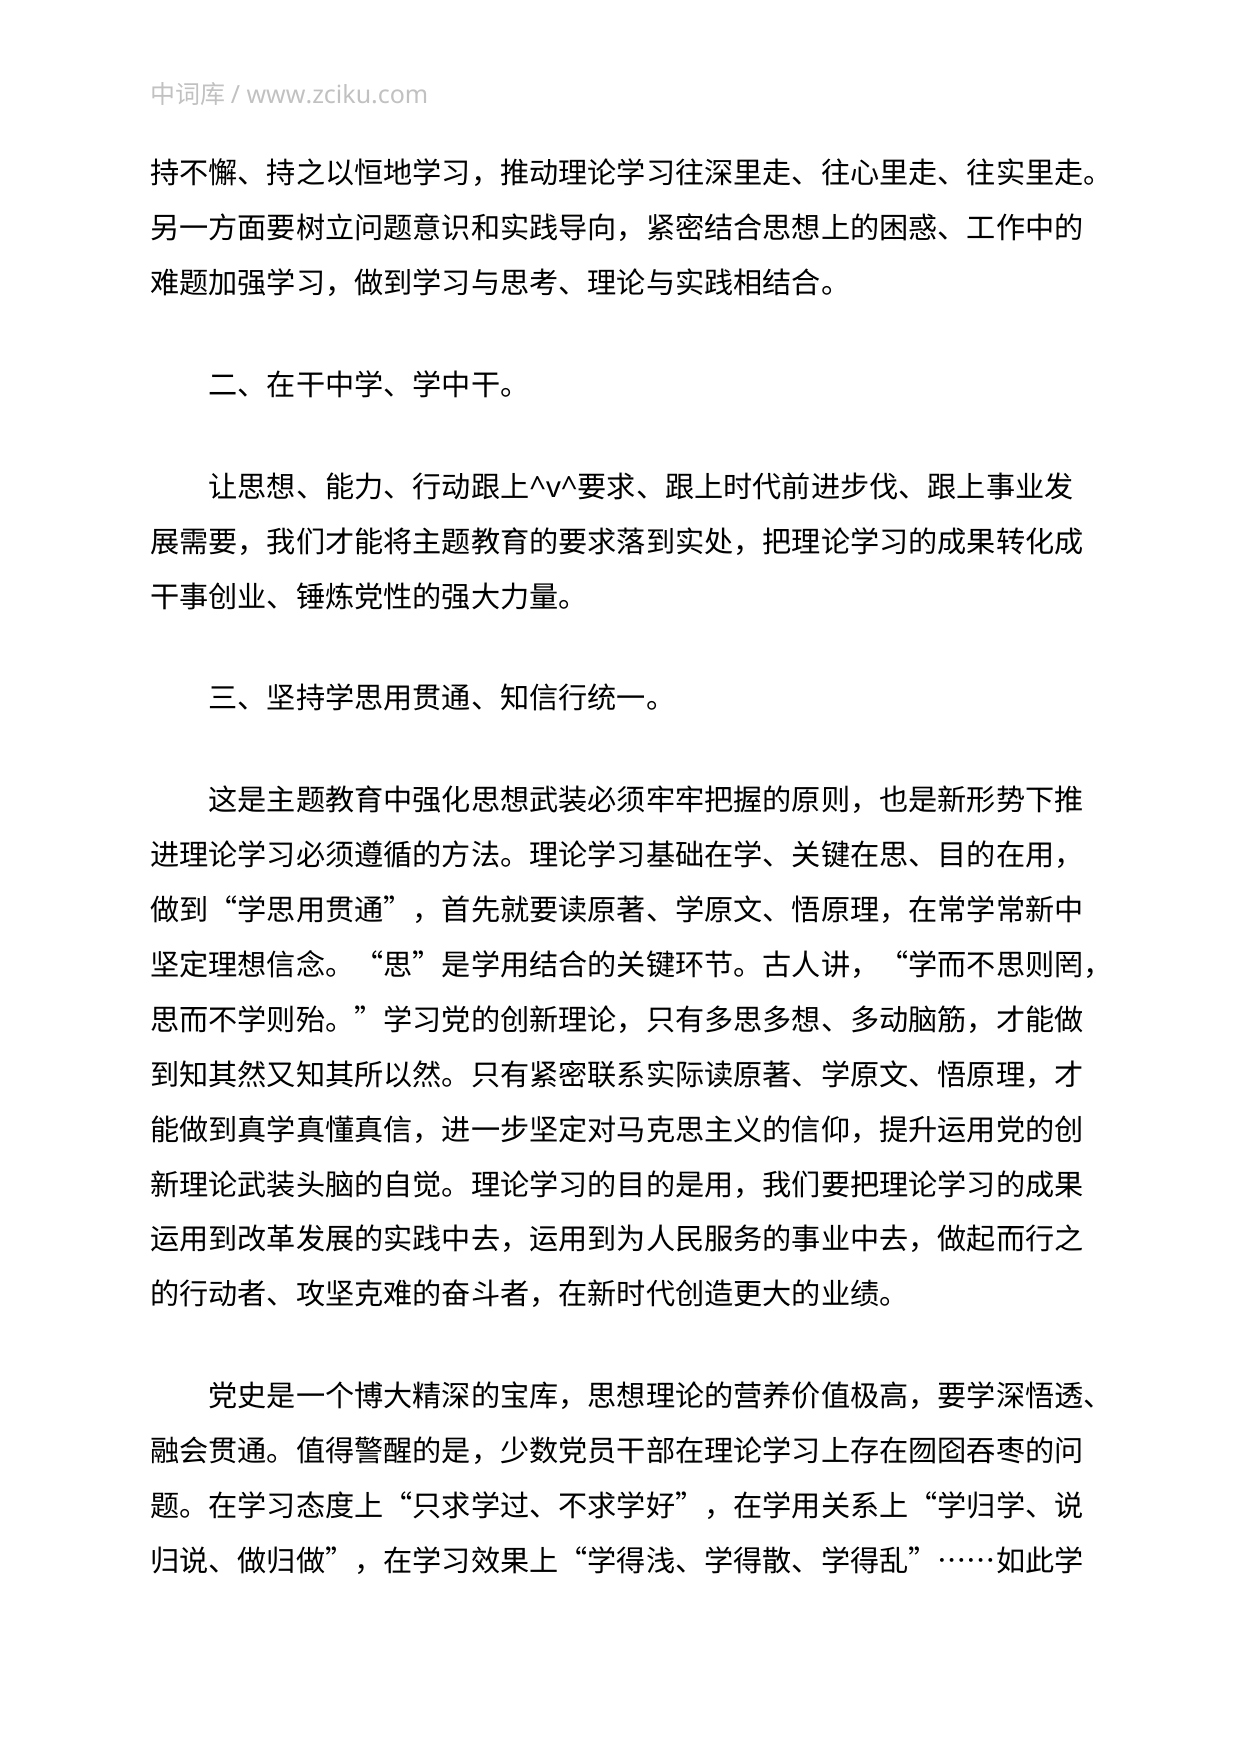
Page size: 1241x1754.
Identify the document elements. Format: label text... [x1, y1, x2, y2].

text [150, 1373, 1090, 1579]
text 让思想、能力、行动跟上^v^要求、跟上时代前进步伐、跟上事业发展需要，我们才能将主题教育的要求落到实处，把理论学习的成果转化成干事创业、锤炼党性的强大力量。 [150, 463, 1090, 616]
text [150, 150, 1090, 302]
text 这是主题教育中强化思想武装必须牢牢把握的原则，也是新形势下推进理论学习必须遵循的方法。理论学习基础在学、关键在思、目的在用，做到“学思用贯通”，首先就要读原著、学原文、悟原理，在常学常新中坚定理想信念。“思”是学用结合的关键环节。古人讲，“学而不思则罔，思而不学则殆。”学习党的创新理论，只有多思多想、多动脑筋，才能做到知其然又知其所以然。只有紧密联系实际读原著、学原文、悟原理，才能做到真学真懂真信，进一步坚定对马克思主义的信仰，提升运用党的创新理论武装头脑的自觉。理论学习的目的是用，我们要把理论学习的成果运用到改革发展的实践中去，运用到为人民服务的事业中去，做起而行之的行动者、攻坚克难的奋斗者，在新时代创造更大的业绩。 [150, 777, 1090, 1313]
text 二、在干中学、学中干。 [150, 362, 1090, 404]
text 三、坚持学思用贯通、知信行统一。 [150, 675, 1090, 717]
